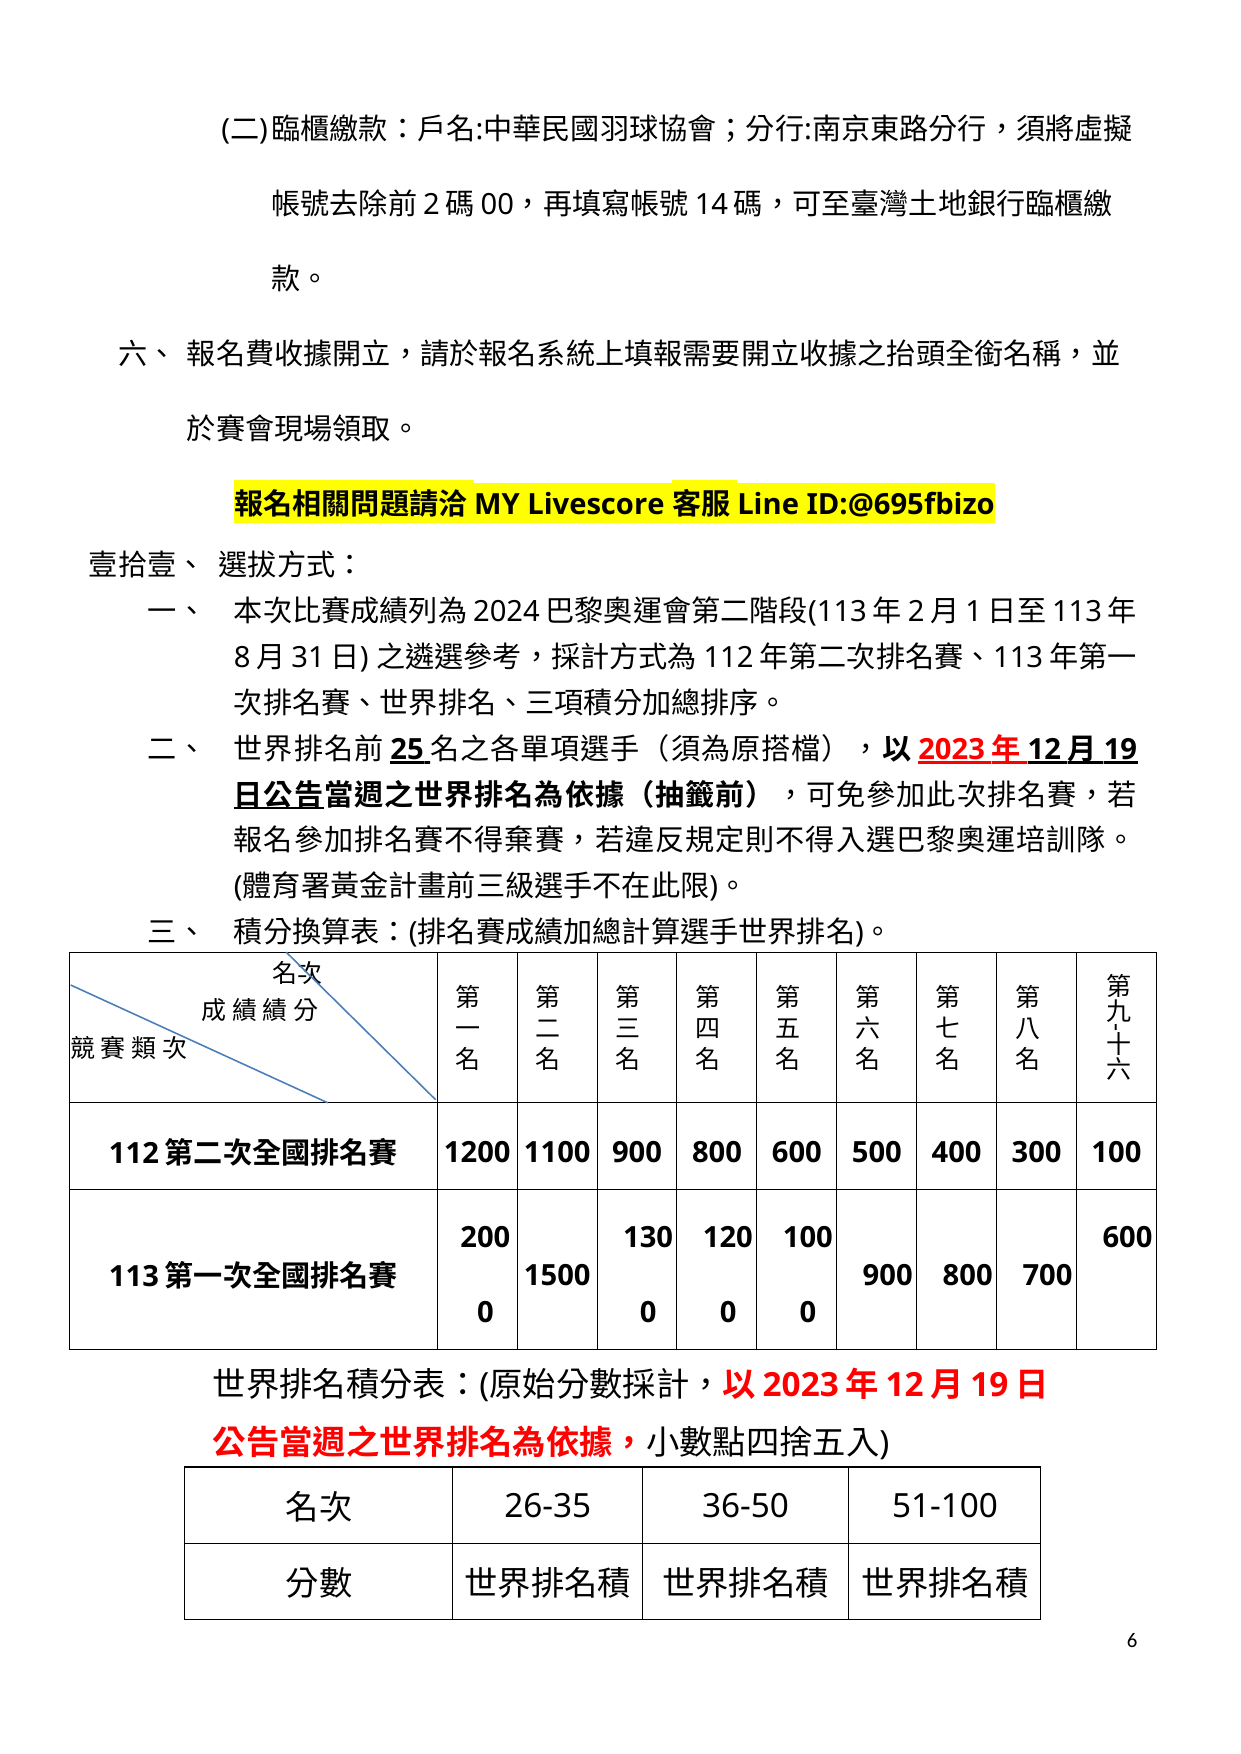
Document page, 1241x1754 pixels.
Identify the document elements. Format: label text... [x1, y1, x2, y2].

table_header 名次 成 績 績 分 競 賽 類 次 [70, 953, 437, 1102]
table_header 51-100 [849, 1468, 1040, 1542]
table_cell 世界排名積分x0.08 [643, 1544, 848, 1618]
table_cell 1000 [757, 1190, 836, 1349]
table_header 第 一 名 [438, 953, 517, 1102]
table_cell 100 [1077, 1103, 1156, 1188]
table_cell 900 [598, 1103, 676, 1188]
table_header 36-50 [643, 1468, 848, 1542]
table_header 第 四 名 [677, 953, 756, 1102]
table_cell 2000 [438, 1190, 517, 1349]
list 本次比賽成績列為2024巴黎奧運會第二階段(113年2月1日至113年8月31日) 之遴選參考，採計方式為112年第二次排名賽、113年第一次排名賽、世界排名、三項積分加總排序。 [148, 585, 1137, 722]
table_header 第九-十六 [1077, 953, 1156, 1102]
table_cell 1200 [438, 1103, 517, 1188]
text 公告當週之世界排名為依據，小數點四捨五入) [212, 1408, 1137, 1466]
table_cell 500 [837, 1103, 916, 1188]
table_cell 1300 [598, 1190, 676, 1349]
table_header 第 六 名 [837, 953, 916, 1102]
table_cell 900 [837, 1190, 916, 1349]
text 世界排名積分表：(原始分數採計，以2023年12月19日 [212, 1350, 1137, 1408]
table_cell 400 [917, 1103, 996, 1188]
table_cell 1100 [518, 1103, 597, 1188]
table_cell 300 [997, 1103, 1076, 1188]
table_cell 600 [757, 1103, 836, 1188]
table_cell 112第二次全國排名賽 [70, 1103, 437, 1188]
table_cell 800 [917, 1190, 996, 1349]
list 積分換算表：(排名賽成績加總計算選手世界排名)。 [148, 906, 1137, 952]
list 選拔方式： [89, 539, 1137, 585]
table_cell 分數 [185, 1544, 452, 1618]
list 臨櫃繳款：戶名:中華民國羽球協會；分行:南京東路分行，須將虛擬帳號去除前2碼00，再填寫帳號14碼，可至臺灣土地銀行臨櫃繳款。 [221, 89, 1137, 314]
table_cell 1500 [518, 1190, 597, 1349]
table_cell 800 [677, 1103, 756, 1188]
table_header 第 八 名 [997, 953, 1076, 1102]
table_header 名次 [185, 1468, 452, 1542]
table_header 26-35 [453, 1468, 642, 1542]
table_cell 600 [1077, 1190, 1156, 1349]
list 報名費收據開立，請於報名系統上填報需要開立收據之抬頭全銜名稱，並於賽會現場領取。 [118, 314, 1137, 464]
table_cell 1200 [677, 1190, 756, 1349]
table_header 第 七 名 [917, 953, 996, 1102]
table_header 第 二 名 [518, 953, 597, 1102]
table_cell 世界排名積分x0.1 [453, 1544, 642, 1618]
table_header 第 三 名 [598, 953, 676, 1102]
table_cell 700 [997, 1190, 1076, 1349]
list 報名相關問題請洽 MY Livescore 客服 Line ID:@695fbizo [234, 464, 1137, 539]
table_header 第 五 名 [757, 953, 836, 1102]
list 世界排名前25名之各單項選手（須為原搭檔），以2023年12月19日公告當週之世界排名為依據（抽籤前），可免參加此次排名賽，若報名參加排名賽不得棄賽，若違反規定則不得入選巴黎奧運培訓隊。(體育署黃金計畫前三級選手不在此限)。 [148, 722, 1137, 906]
table_cell 世界排名積分x0.05 [849, 1544, 1040, 1618]
table_cell 113第一次全國排名賽 [70, 1190, 437, 1349]
